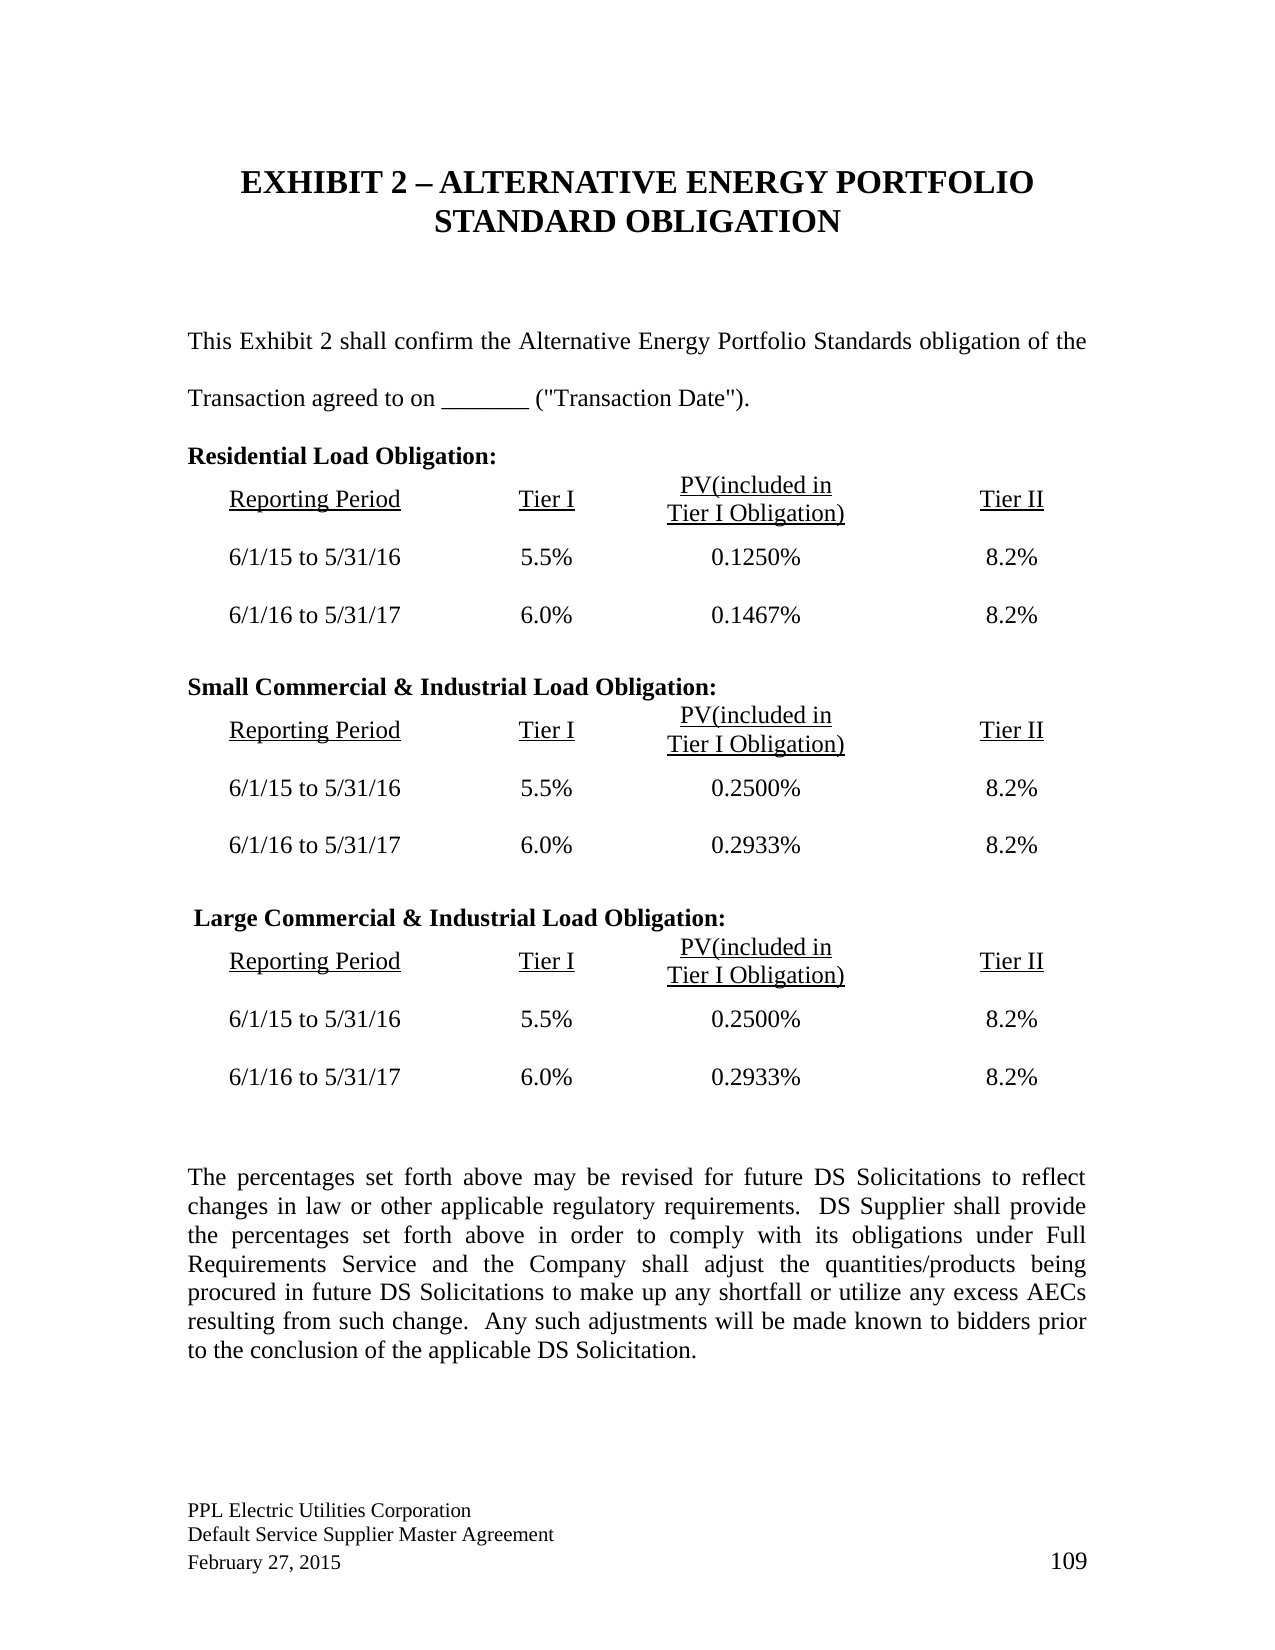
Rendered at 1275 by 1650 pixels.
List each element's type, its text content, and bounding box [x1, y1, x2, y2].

table_header Tier II [861, 931, 1162, 989]
text This Exhibit 2 shall confirm the Alternative Energy Portfolio Standards obligation of the Transaction agreed to on _______ ("Transaction Date"). [187, 326, 1087, 412]
table_header Reporting Period [188, 470, 442, 527]
subtitle EXHIBIT 2 – ALTERNATIVE ENERGY PORTFOLIO STANDARD OBLIGATION [187, 162, 1087, 239]
table_cell 6/1/15 to 5/31/16 [188, 528, 442, 585]
table_cell 5.5% [442, 758, 651, 816]
table_cell 0.1250% [651, 528, 861, 585]
text Large Commercial & Industrial Load Obligation: [187, 903, 1087, 931]
table_header Reporting Period [188, 931, 442, 989]
table_header PV(included in Tier I Obligation) [651, 470, 861, 527]
table_header Tier I [442, 701, 651, 758]
table_cell 0.2933% [651, 1047, 861, 1105]
table_cell 8.2% [861, 758, 1162, 816]
table_cell 0.2500% [651, 989, 861, 1047]
table_header Reporting Period [188, 701, 442, 758]
table_cell 8.2% [861, 585, 1162, 643]
table_cell 0.2500% [651, 758, 861, 816]
table_cell 8.2% [861, 816, 1162, 874]
text Small Commercial & Industrial Load Obligation: [187, 672, 1087, 701]
table_cell 8.2% [861, 989, 1162, 1047]
table_header Tier II [861, 701, 1162, 758]
table_cell 6/1/16 to 5/31/17 [188, 1047, 442, 1105]
table_header Tier I [442, 931, 651, 989]
table_cell 6/1/16 to 5/31/17 [188, 585, 442, 643]
table_cell 6/1/15 to 5/31/16 [188, 989, 442, 1047]
table_cell 6/1/16 to 5/31/17 [188, 816, 442, 874]
table_cell 6/1/15 to 5/31/16 [188, 758, 442, 816]
table_header PV(included in Tier I Obligation) [651, 701, 861, 758]
text The percentages set forth above may be revised for future DS Solicitations to reflect changes in law or other applicable regulatory requirements. DS Supplier shall provide the percentages set forth above in order to comply with its obligations under Full Requirements Service and the Company shall adjust the quantities/products being procured in future DS Solicitations to make up any shortfall or utilize any excess AECs resulting from such change. Any such adjustments will be made known to bidders prior to the conclusion of the applicable DS Solicitation. [187, 1162, 1087, 1364]
table_cell 6.0% [442, 816, 651, 874]
table_cell 8.2% [861, 1047, 1162, 1105]
table_header Tier II [861, 470, 1162, 527]
table_cell 0.2933% [651, 816, 861, 874]
table_cell 6.0% [442, 1047, 651, 1105]
table_cell 5.5% [442, 989, 651, 1047]
text Residential Load Obligation: [187, 441, 1087, 469]
table_cell 0.1467% [651, 585, 861, 643]
table_header Tier I [442, 470, 651, 527]
table_header PV(included in Tier I Obligation) [651, 931, 861, 989]
table_cell 5.5% [442, 528, 651, 585]
table_cell 6.0% [442, 585, 651, 643]
table_cell 8.2% [861, 528, 1162, 585]
